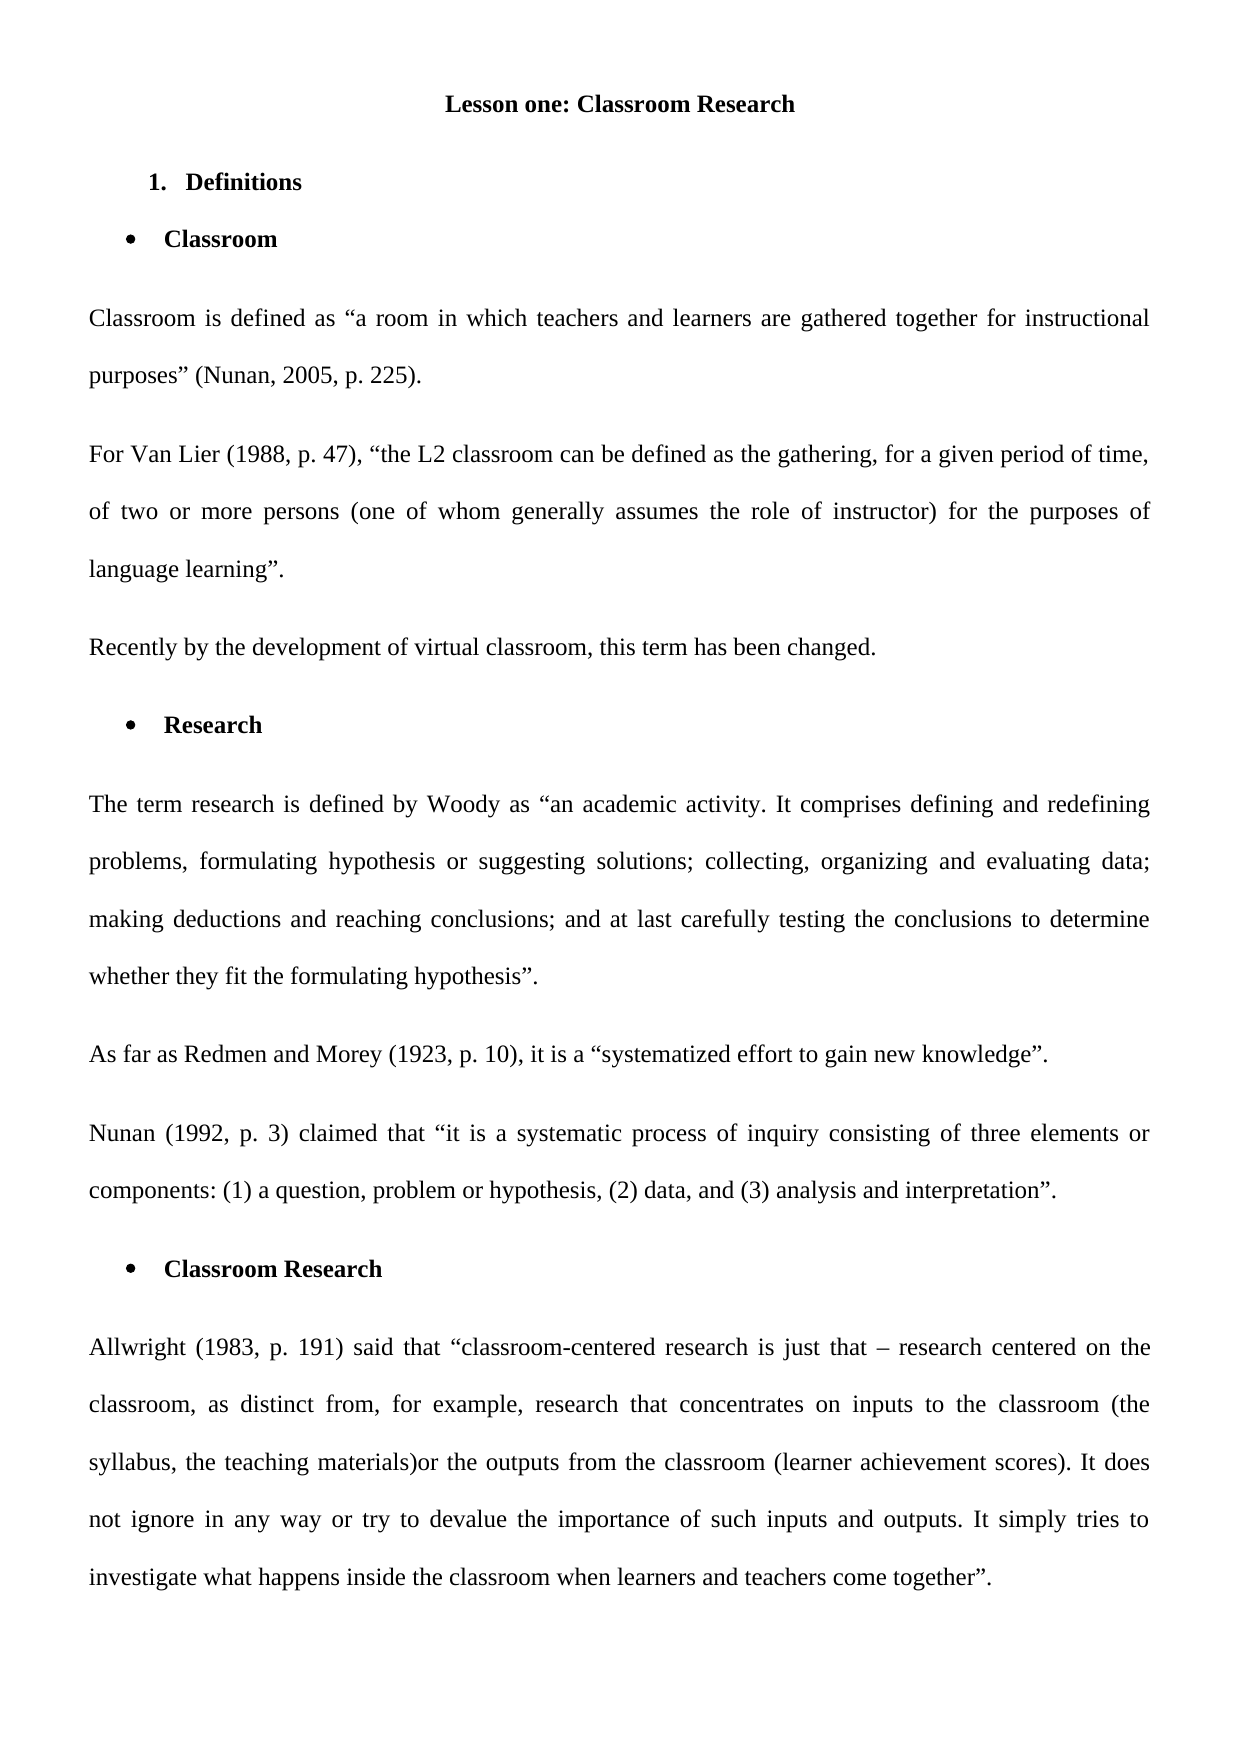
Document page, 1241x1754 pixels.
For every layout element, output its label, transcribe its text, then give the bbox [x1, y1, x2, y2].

list Research [126, 710, 1152, 739]
list Definitions [148, 167, 1152, 196]
text For Van Lier (1988, p. 47), “the L2 classroom can be defined as the gathering, for a given period of time, of two or more persons (one of whom generally assumes the role of instructor) for the purposes of language learning”. [89, 439, 1152, 582]
text Lesson one: Classroom Research [89, 89, 1152, 117]
text Nunan (1992, p. 3) claimed that “it is a systematic process of inquiry consisting of three elements or components: (1) a question, problem or hypothesis, (2) data, and (3) analysis and interpretation”. [89, 1118, 1152, 1204]
text The term research is defined by Woody as “an academic activity. It comprises defining and redefining problems, formulating hypothesis or suggesting solutions; collecting, organizing and evaluating data; making deductions and reaching conclusions; and at last carefully testing the conclusions to determine whether they fit the formulating hypothesis”. [89, 789, 1152, 990]
text Classroom is defined as “a room in which teachers and learners are gathered together for instructional purposes” (Nunan, 2005, p. 225). [89, 303, 1152, 389]
text As far as Redmen and Morey (1923, p. 10), it is a “systematized effort to gain new knowledge”. [89, 1039, 1152, 1068]
list Classroom [126, 224, 1152, 253]
text Recently by the development of virtual classroom, this term has been changed. [89, 632, 1152, 661]
list Classroom Research [126, 1254, 1152, 1282]
text Allwright (1983, p. 191) said that “classroom-centered research is just that – research centered on the classroom, as distinct from, for example, research that concentrates on inputs to the classroom (the syllabus, the teaching materials)or the outputs from the classroom (learner achievement scores). It does not ignore in any way or try to devalue the importance of such inputs and outputs. It simply tries to investigate what happens inside the classroom when learners and teachers come together”. [89, 1332, 1152, 1591]
